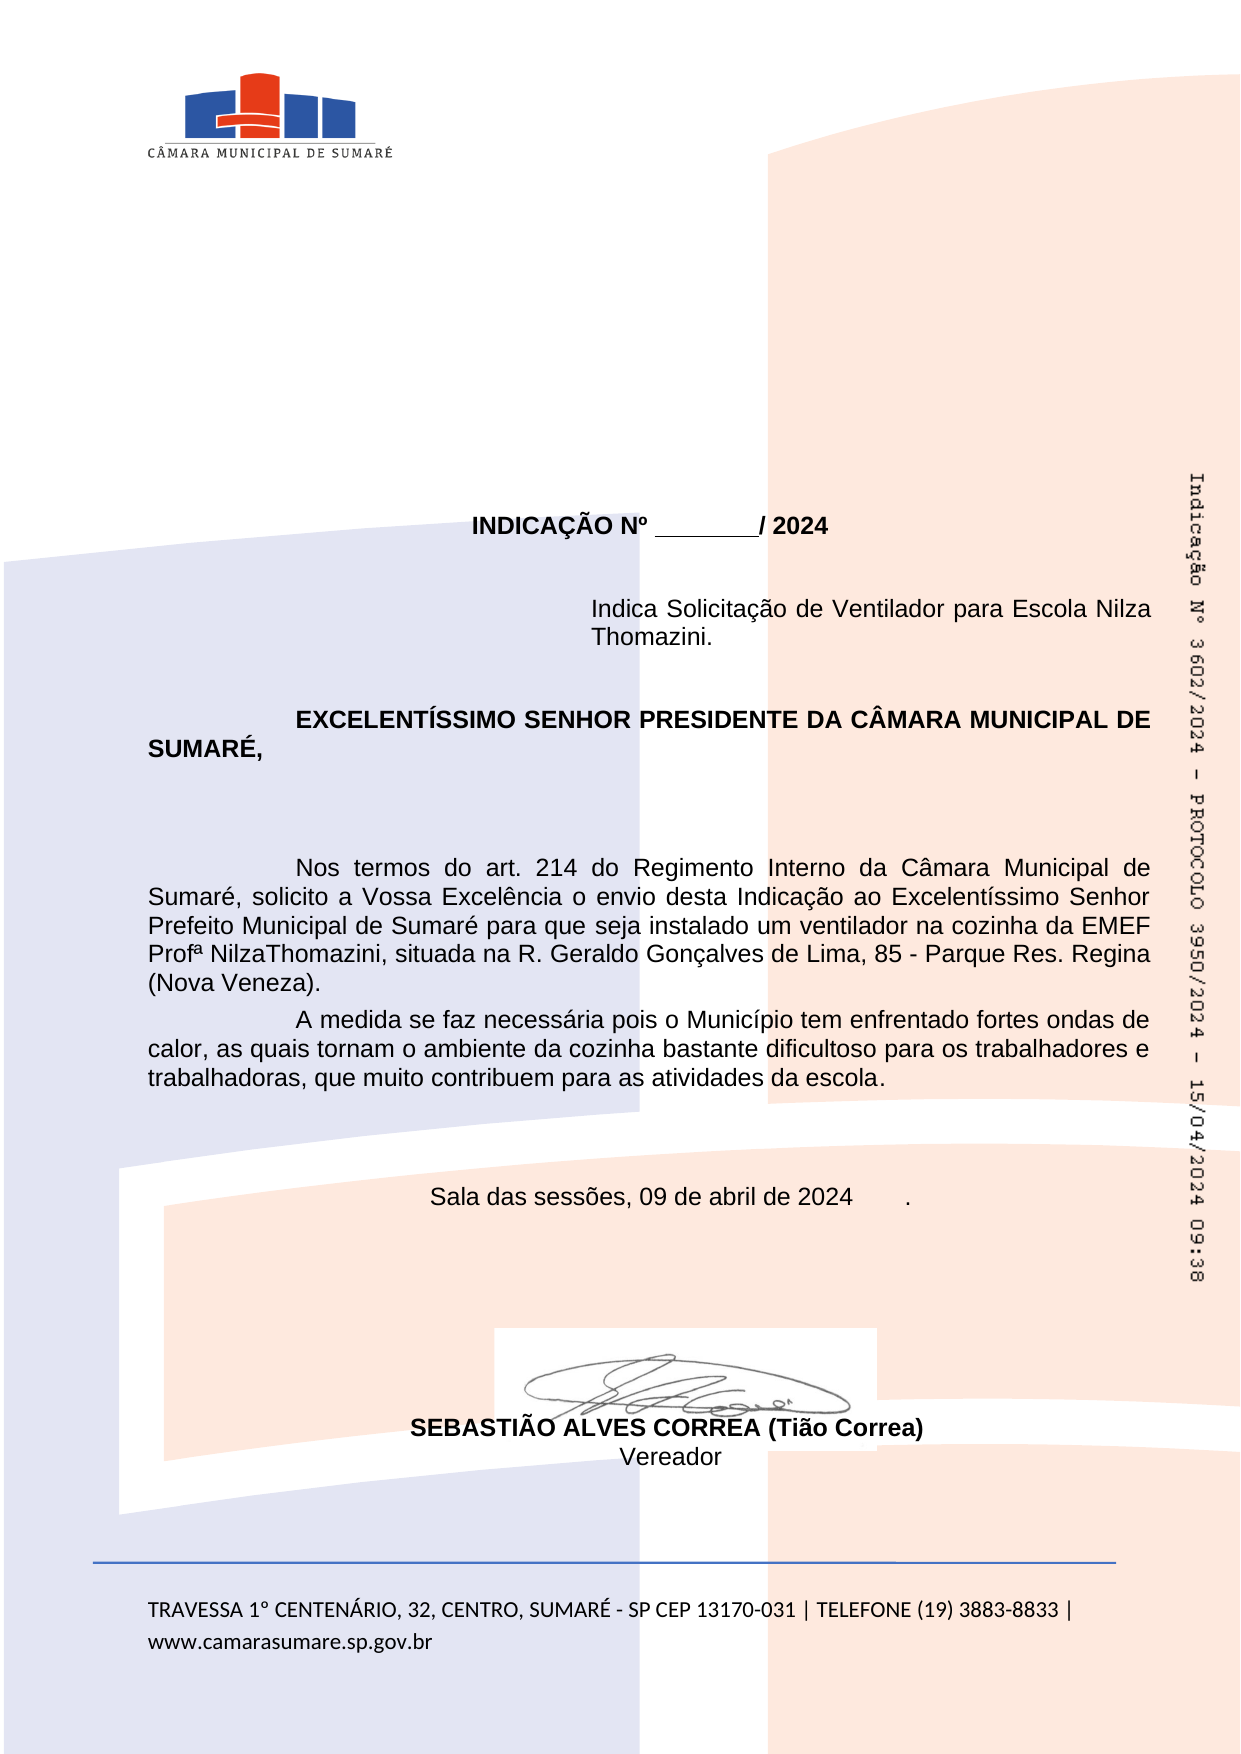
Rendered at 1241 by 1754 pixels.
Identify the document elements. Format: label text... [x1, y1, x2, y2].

picture [494, 1328, 877, 1413]
text Indica Solicitação de Ventilador para Escola Nilza Thomazini. [591, 594, 1152, 651]
text Vereador [148, 1442, 1152, 1470]
text A medida se faz necessária pois o Município tem enfrentado fortes ondas de calor, as quais tornam o ambiente da cozinha bastante dificultoso para os trabalhadores e trabalhadoras, que muito contribuem para as atividades da escola. [148, 1005, 1152, 1092]
text INDICAÇÃO Nº / 2024 [148, 511, 1152, 540]
text Sala das sessões, 09 de abril de 2024 . [148, 1182, 1152, 1211]
picture [147, 73, 394, 160]
picture [1164, 468, 1228, 1286]
text Nos termos do art. 214 do Regimento Interno da Câmara Municipal de Sumaré, solicito a Vossa Excelência o envio desta Indicação ao Excelentíssimo Senhor Prefeito Municipal de Sumaré para que seja instalado um ventilador na cozinha da EMEF Profª NilzaThomazini, situada na R. Geraldo Gonçalves de Lima, 85 - Parque Res. Regina (Nova Veneza). [148, 853, 1152, 997]
text SEBASTIÃO ALVES CORREA (Tião Correa) [148, 1413, 1152, 1442]
text EXCELENTÍSSIMO SENHOR PRESIDENTE DA CÂMARA MUNICIPAL DE SUMARÉ, [148, 705, 1152, 762]
